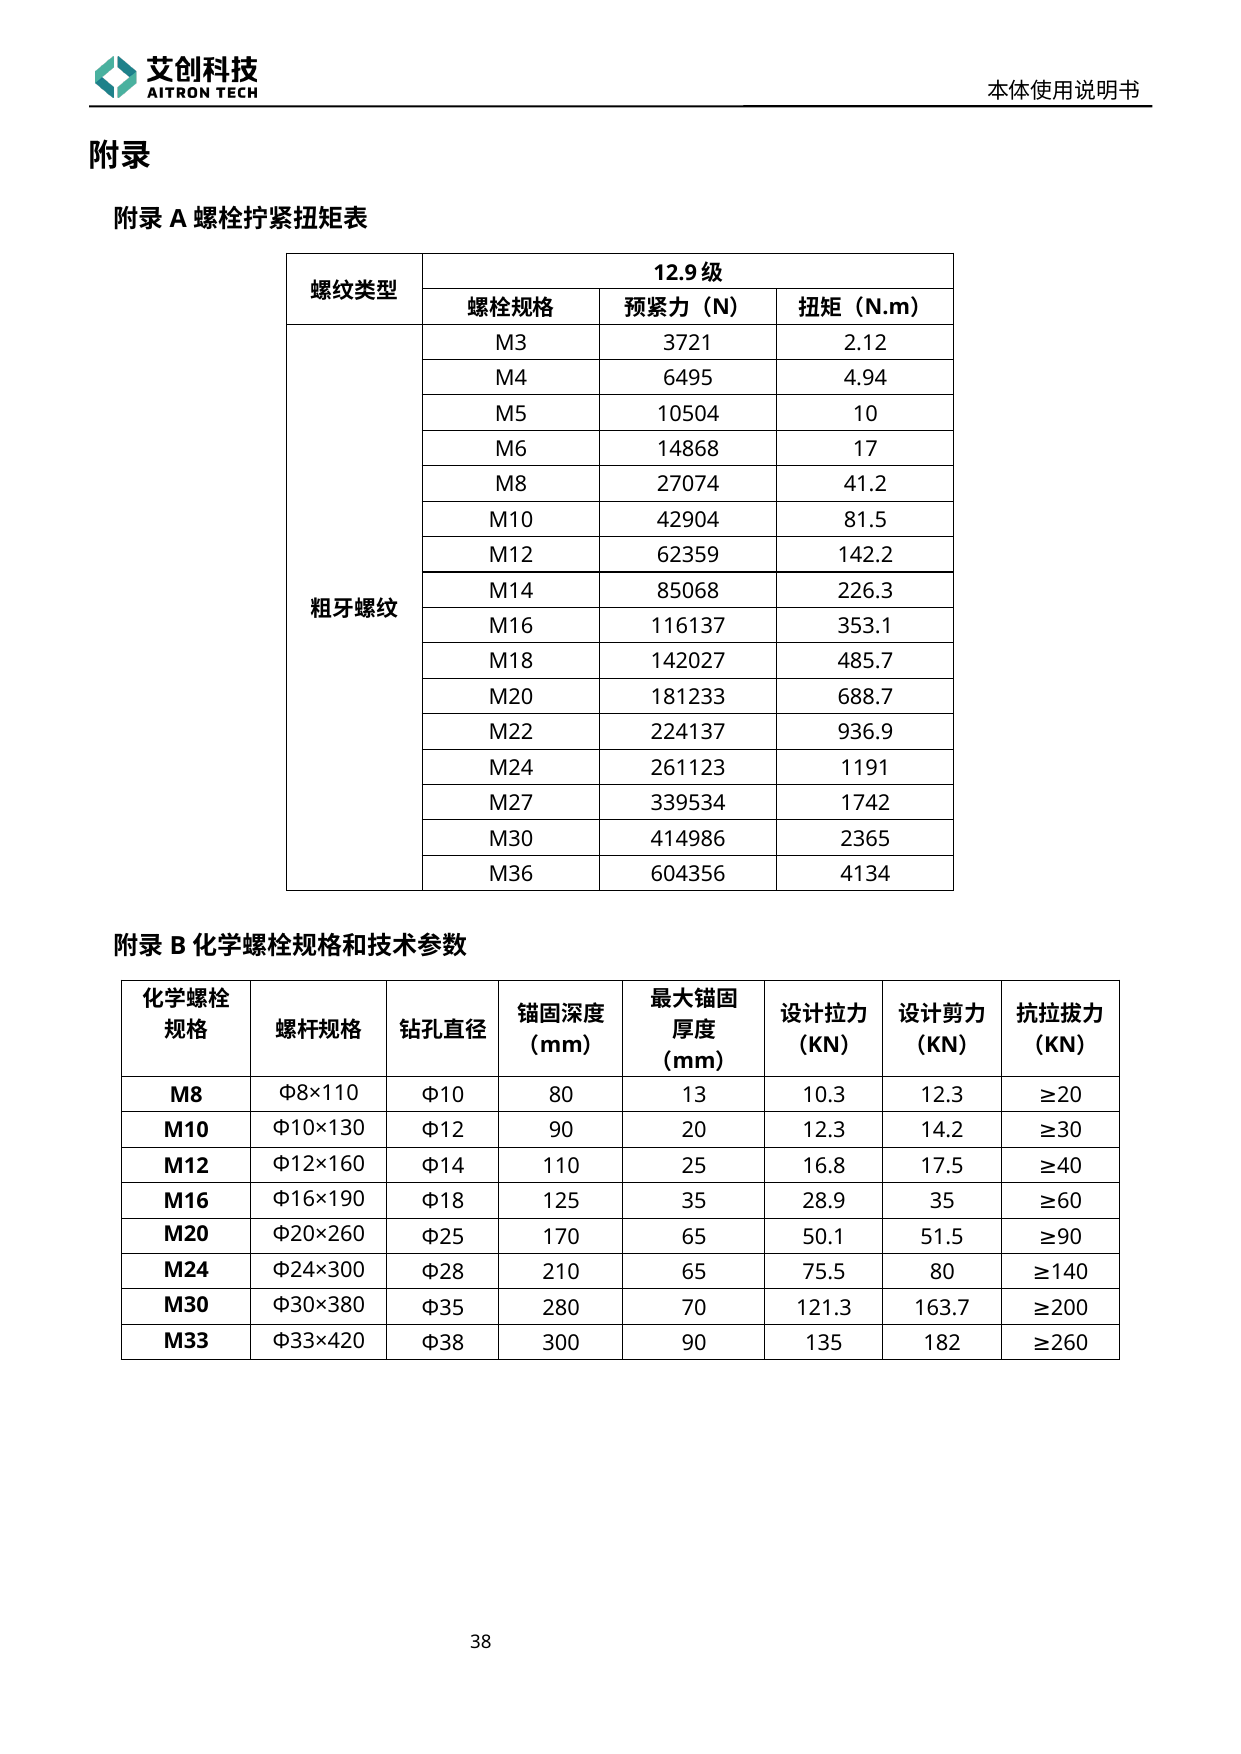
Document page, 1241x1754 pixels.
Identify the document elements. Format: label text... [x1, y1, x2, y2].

table_cell M4 [423, 360, 599, 394]
table_cell 4.94 [777, 360, 953, 394]
table_cell 280 [499, 1289, 622, 1324]
table_cell 90 [499, 1112, 622, 1147]
table_cell M8 [423, 466, 599, 501]
table_cell 170 [499, 1219, 622, 1253]
table_cell 65 [623, 1219, 764, 1253]
table_cell M6 [423, 431, 599, 465]
table_cell M3 [423, 325, 599, 359]
table_cell 1742 [777, 785, 953, 819]
table_cell Φ38 [387, 1325, 498, 1359]
table_header 钻孔直径 [387, 981, 498, 1076]
table_cell Φ25 [387, 1219, 498, 1253]
table_cell M20 [423, 679, 599, 713]
table_header 设计剪力（KN） [883, 981, 1001, 1076]
table_cell 13 [623, 1077, 764, 1111]
table_cell Φ14 [387, 1148, 498, 1182]
table_cell 扭矩（N.m） [777, 289, 953, 323]
list 附录 [88, 130, 1152, 176]
table_cell Φ28 [387, 1254, 498, 1288]
table_cell 10504 [600, 395, 776, 430]
table_cell 125 [499, 1183, 622, 1217]
table_cell 65 [623, 1254, 764, 1288]
table_cell M14 [423, 573, 599, 607]
table_cell 80 [883, 1254, 1001, 1288]
table_cell M24 [122, 1254, 250, 1288]
table_cell 135 [765, 1325, 882, 1359]
table_cell 17.5 [883, 1148, 1001, 1182]
table_header 螺纹类型 [287, 254, 422, 323]
table_cell Φ10 [387, 1077, 498, 1111]
picture [95, 56, 257, 98]
table_cell 20 [623, 1112, 764, 1147]
table_cell 41.2 [777, 466, 953, 501]
table_cell ≥40 [1002, 1148, 1119, 1182]
table_cell 226.3 [777, 573, 953, 607]
table_cell 604356 [600, 856, 776, 890]
table_cell ≥30 [1002, 1112, 1119, 1147]
text 附录 A 螺栓拧紧扭矩表 [88, 198, 1152, 234]
table_header 螺杆规格 [251, 981, 386, 1076]
table_cell M16 [122, 1183, 250, 1217]
table_header 抗拉拔力（KN） [1002, 981, 1119, 1076]
table_cell Φ10×130 [251, 1112, 386, 1147]
table_cell ≥90 [1002, 1219, 1119, 1253]
table_cell 螺栓规格 [423, 289, 599, 323]
table_cell 2.12 [777, 325, 953, 359]
table_cell Φ33×420 [251, 1325, 386, 1359]
table_cell 28.9 [765, 1183, 882, 1217]
table_cell 116137 [600, 608, 776, 642]
table_cell 85068 [600, 573, 776, 607]
table_cell 10.3 [765, 1077, 882, 1111]
table_cell Φ30×380 [251, 1289, 386, 1324]
table_cell 353.1 [777, 608, 953, 642]
table_cell M33 [122, 1325, 250, 1359]
table_header 设计拉力（KN） [765, 981, 882, 1076]
table_cell Φ12 [387, 1112, 498, 1147]
table_cell 50.1 [765, 1219, 882, 1253]
table_cell 163.7 [883, 1289, 1001, 1324]
table_cell Φ24×300 [251, 1254, 386, 1288]
table_cell M12 [423, 537, 599, 571]
table_cell 414986 [600, 820, 776, 855]
table_cell 42904 [600, 502, 776, 536]
table_cell 17 [777, 431, 953, 465]
table_cell M24 [423, 750, 599, 784]
table_cell 936.9 [777, 714, 953, 748]
table_cell 35 [623, 1183, 764, 1217]
table_header 化学螺栓 规格 [122, 981, 250, 1076]
table_cell 1191 [777, 750, 953, 784]
table_cell 688.7 [777, 679, 953, 713]
table_cell Φ12×160 [251, 1148, 386, 1182]
table_cell 142027 [600, 643, 776, 678]
table_cell 75.5 [765, 1254, 882, 1288]
table_cell 300 [499, 1325, 622, 1359]
table_header 12.9级 [423, 254, 953, 288]
table_cell Φ35 [387, 1289, 498, 1324]
table_header 最大锚固 厚度（mm） [623, 981, 764, 1076]
table_cell 224137 [600, 714, 776, 748]
table_cell 80 [499, 1077, 622, 1111]
table_cell M20 [122, 1219, 250, 1253]
table_cell M30 [423, 820, 599, 855]
table_cell 261123 [600, 750, 776, 784]
table_cell M27 [423, 785, 599, 819]
table_cell M12 [122, 1148, 250, 1182]
table_cell Φ16×190 [251, 1183, 386, 1217]
table_cell 90 [623, 1325, 764, 1359]
table_cell Φ18 [387, 1183, 498, 1217]
table_cell M10 [122, 1112, 250, 1147]
table_cell 12.3 [765, 1112, 882, 1147]
table_cell Φ8×110 [251, 1077, 386, 1111]
table_cell 4134 [777, 856, 953, 890]
table_cell 3721 [600, 325, 776, 359]
table_cell ≥260 [1002, 1325, 1119, 1359]
table_cell ≥140 [1002, 1254, 1119, 1288]
table_cell Φ20×260 [251, 1219, 386, 1253]
table_header 锚固深度（mm） [499, 981, 622, 1076]
table_cell 2365 [777, 820, 953, 855]
table_cell 142.2 [777, 537, 953, 571]
table_cell 预紧力（N） [600, 289, 776, 323]
table_cell 16.8 [765, 1148, 882, 1182]
table_cell M16 [423, 608, 599, 642]
table_cell ≥200 [1002, 1289, 1119, 1324]
table_cell M36 [423, 856, 599, 890]
table_cell M30 [122, 1289, 250, 1324]
table_cell 182 [883, 1325, 1001, 1359]
table_cell 14868 [600, 431, 776, 465]
table_cell 35 [883, 1183, 1001, 1217]
table_cell ≥20 [1002, 1077, 1119, 1111]
table_cell M22 [423, 714, 599, 748]
table_cell 14.2 [883, 1112, 1001, 1147]
table_cell 62359 [600, 537, 776, 571]
table_cell 339534 [600, 785, 776, 819]
table_cell ≥60 [1002, 1183, 1119, 1217]
table_cell 121.3 [765, 1289, 882, 1324]
table_cell 70 [623, 1289, 764, 1324]
table_cell 粗牙螺纹 [287, 325, 422, 890]
table_cell M5 [423, 395, 599, 430]
table_cell 81.5 [777, 502, 953, 536]
table_cell 210 [499, 1254, 622, 1288]
text 附录 B 化学螺栓规格和技术参数 [88, 925, 1152, 961]
table_cell 110 [499, 1148, 622, 1182]
table_cell 485.7 [777, 643, 953, 678]
table_cell M8 [122, 1077, 250, 1111]
table_cell M10 [423, 502, 599, 536]
table_cell 27074 [600, 466, 776, 501]
table_cell M18 [423, 643, 599, 678]
table_cell 181233 [600, 679, 776, 713]
table_cell 10 [777, 395, 953, 430]
table_cell 25 [623, 1148, 764, 1182]
table_cell 12.3 [883, 1077, 1001, 1111]
table_cell 6495 [600, 360, 776, 394]
table_cell 51.5 [883, 1219, 1001, 1253]
